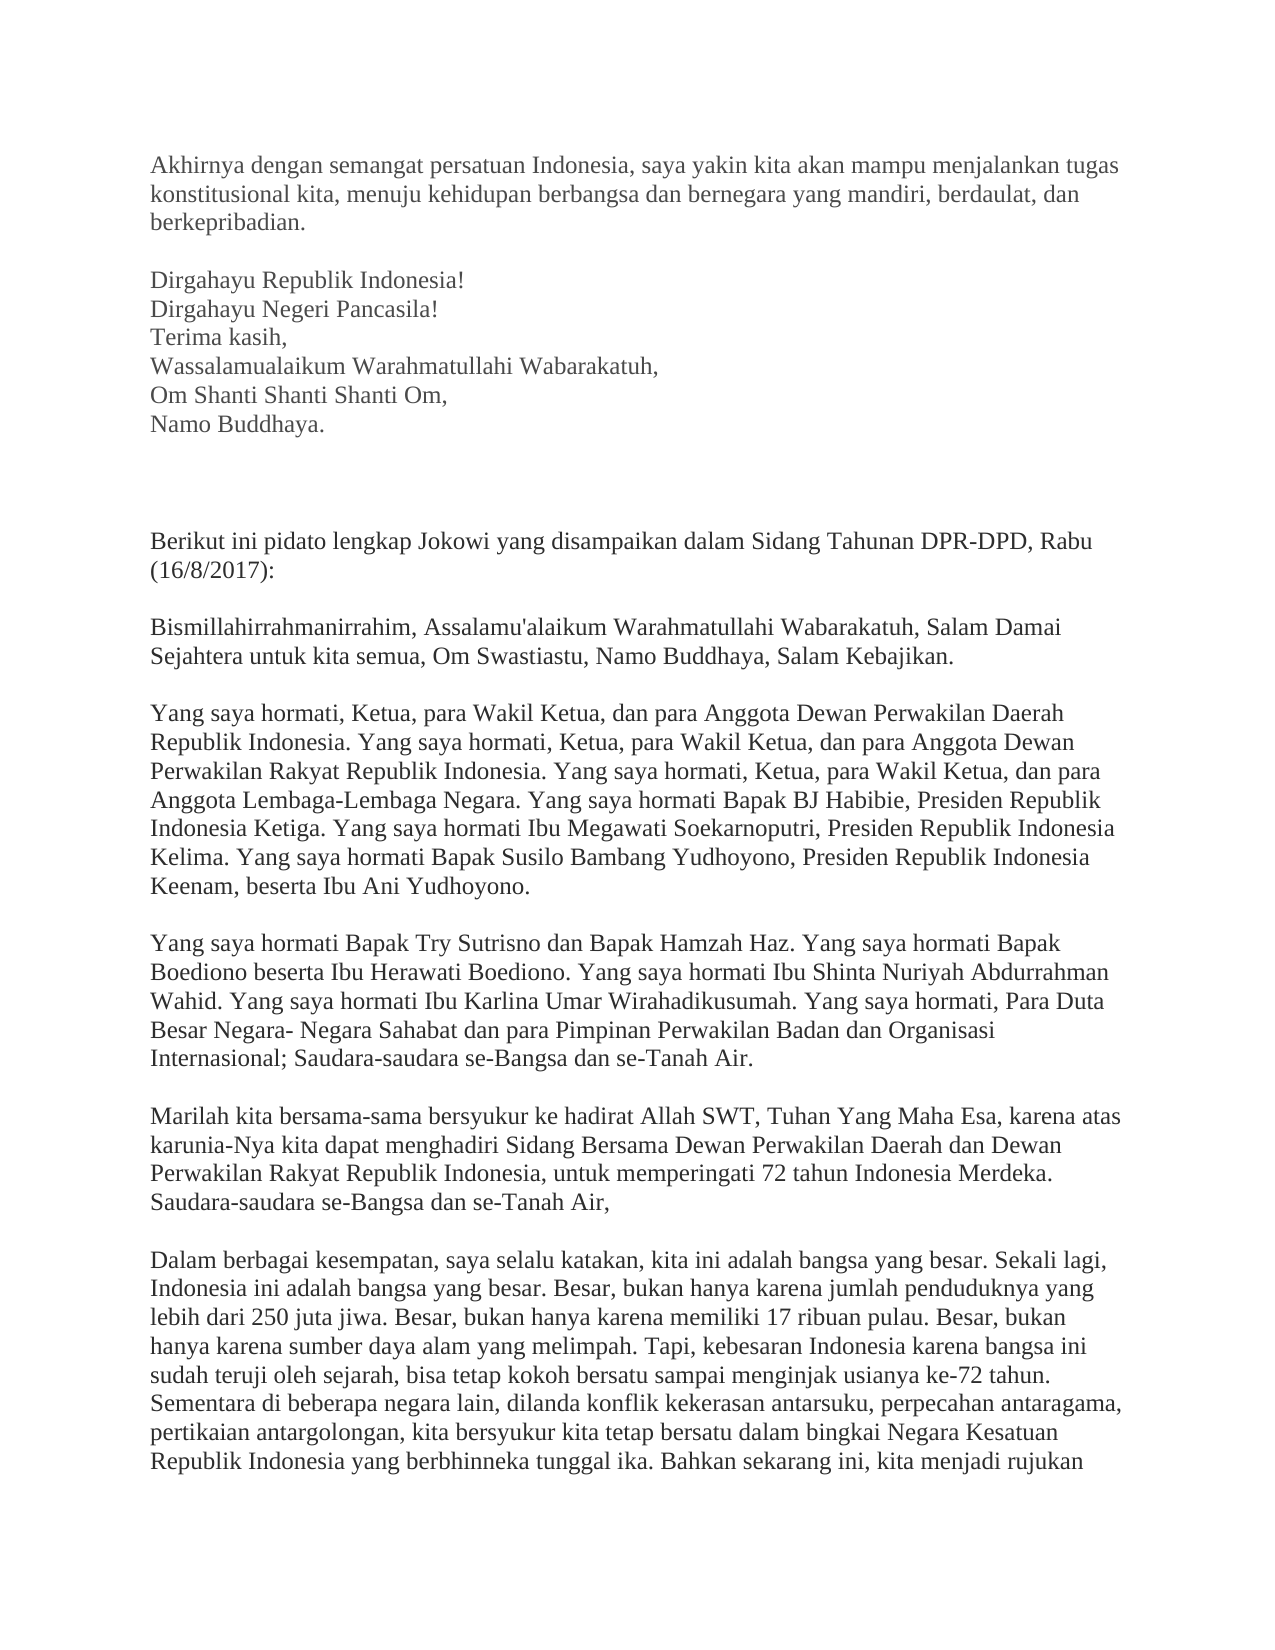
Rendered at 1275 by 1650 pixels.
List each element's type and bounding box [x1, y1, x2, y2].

text [150, 526, 1125, 1475]
text [150, 150, 1125, 437]
